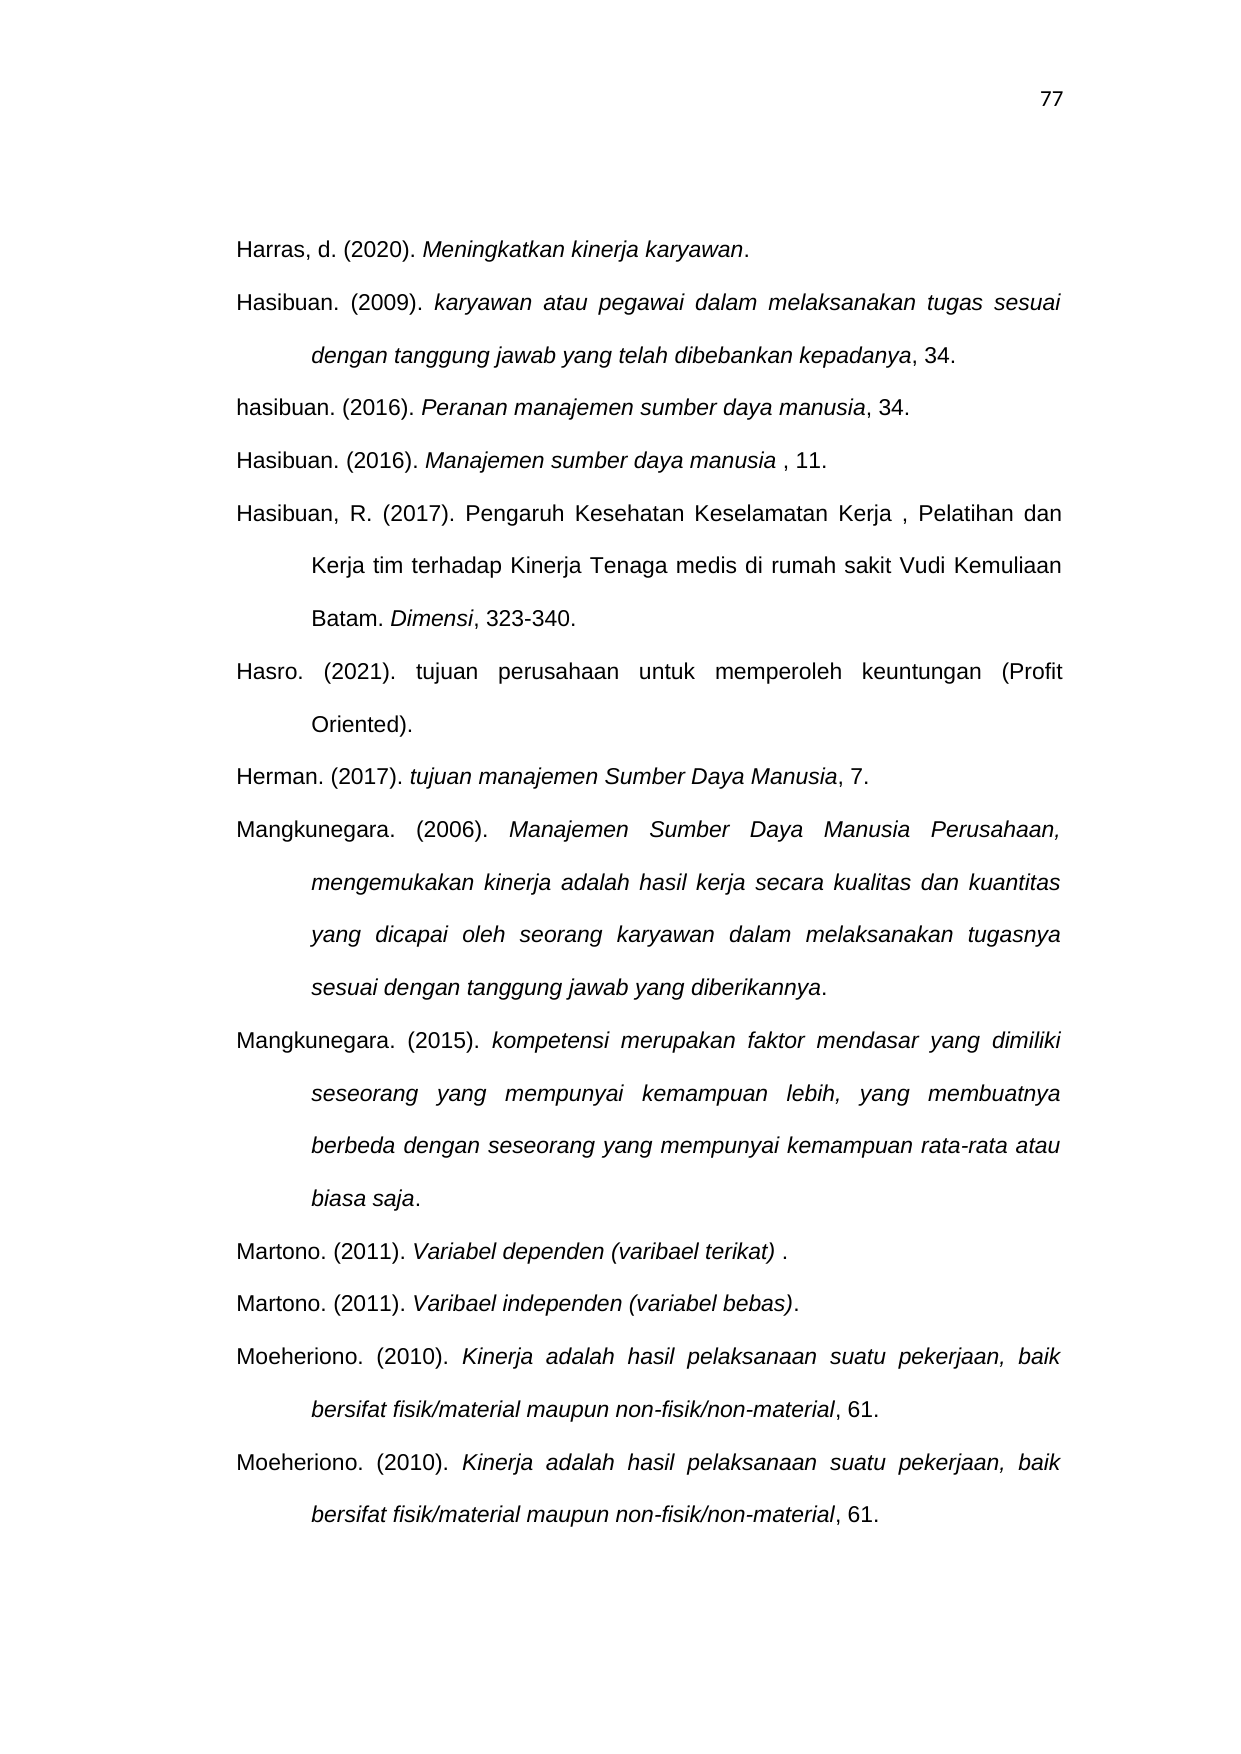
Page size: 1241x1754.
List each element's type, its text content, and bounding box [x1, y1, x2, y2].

text Hasibuan, R. (2017). Pengaruh Kesehatan Keselamatan Kerja , Pelatihan dan Kerja tim terhadap Kinerja Tenaga medis di rumah sakit Vudi Kemuliaan Batam. Dimensi, 323-340. [236, 500, 1063, 632]
text Moeheriono. (2010). Kinerja adalah hasil pelaksanaan suatu pekerjaan, baik bersifat fisik/material maupun non-fisik/non-material, 61. [236, 1448, 1063, 1528]
text Hasibuan. (2016). Manajemen sumber daya manusia , 11. [236, 447, 1063, 473]
text Herman. (2017). tujuan manajemen Sumber Daya Manusia, 7. [236, 763, 1063, 790]
text Mangkunegara. (2015). kompetensi merupakan faktor mendasar yang dimiliki seseorang yang mempunyai kemampuan lebih, yang membuatnya berbeda dengan seseorang yang mempunyai kemampuan rata-rata atau biasa saja. [236, 1027, 1063, 1211]
text Moeheriono. (2010). Kinerja adalah hasil pelaksanaan suatu pekerjaan, baik bersifat fisik/material maupun non-fisik/non-material, 61. [236, 1343, 1063, 1422]
text Harras, d. (2020). Meningkatkan kinerja karyawan. [236, 236, 1063, 263]
text Martono. (2011). Variabel dependen (varibael terikat) . [236, 1238, 1063, 1264]
text Mangkunegara. (2006). Manajemen Sumber Daya Manusia Perusahaan, mengemukakan kinerja adalah hasil kerja secara kualitas dan kuantitas yang dicapai oleh seorang karyawan dalam melaksanakan tugasnya sesuai dengan tanggung jawab yang diberikannya. [236, 816, 1063, 1001]
text Martono. (2011). Varibael independen (variabel bebas). [236, 1290, 1063, 1317]
text Hasro. (2021). tujuan perusahaan untuk memperoleh keuntungan (Profit Oriented). [236, 658, 1063, 737]
text hasibuan. (2016). Peranan manajemen sumber daya manusia, 34. [236, 394, 1063, 421]
text Hasibuan. (2009). karyawan atau pegawai dalam melaksanakan tugas sesuai dengan tanggung jawab yang telah dibebankan kepadanya, 34. [236, 289, 1063, 368]
